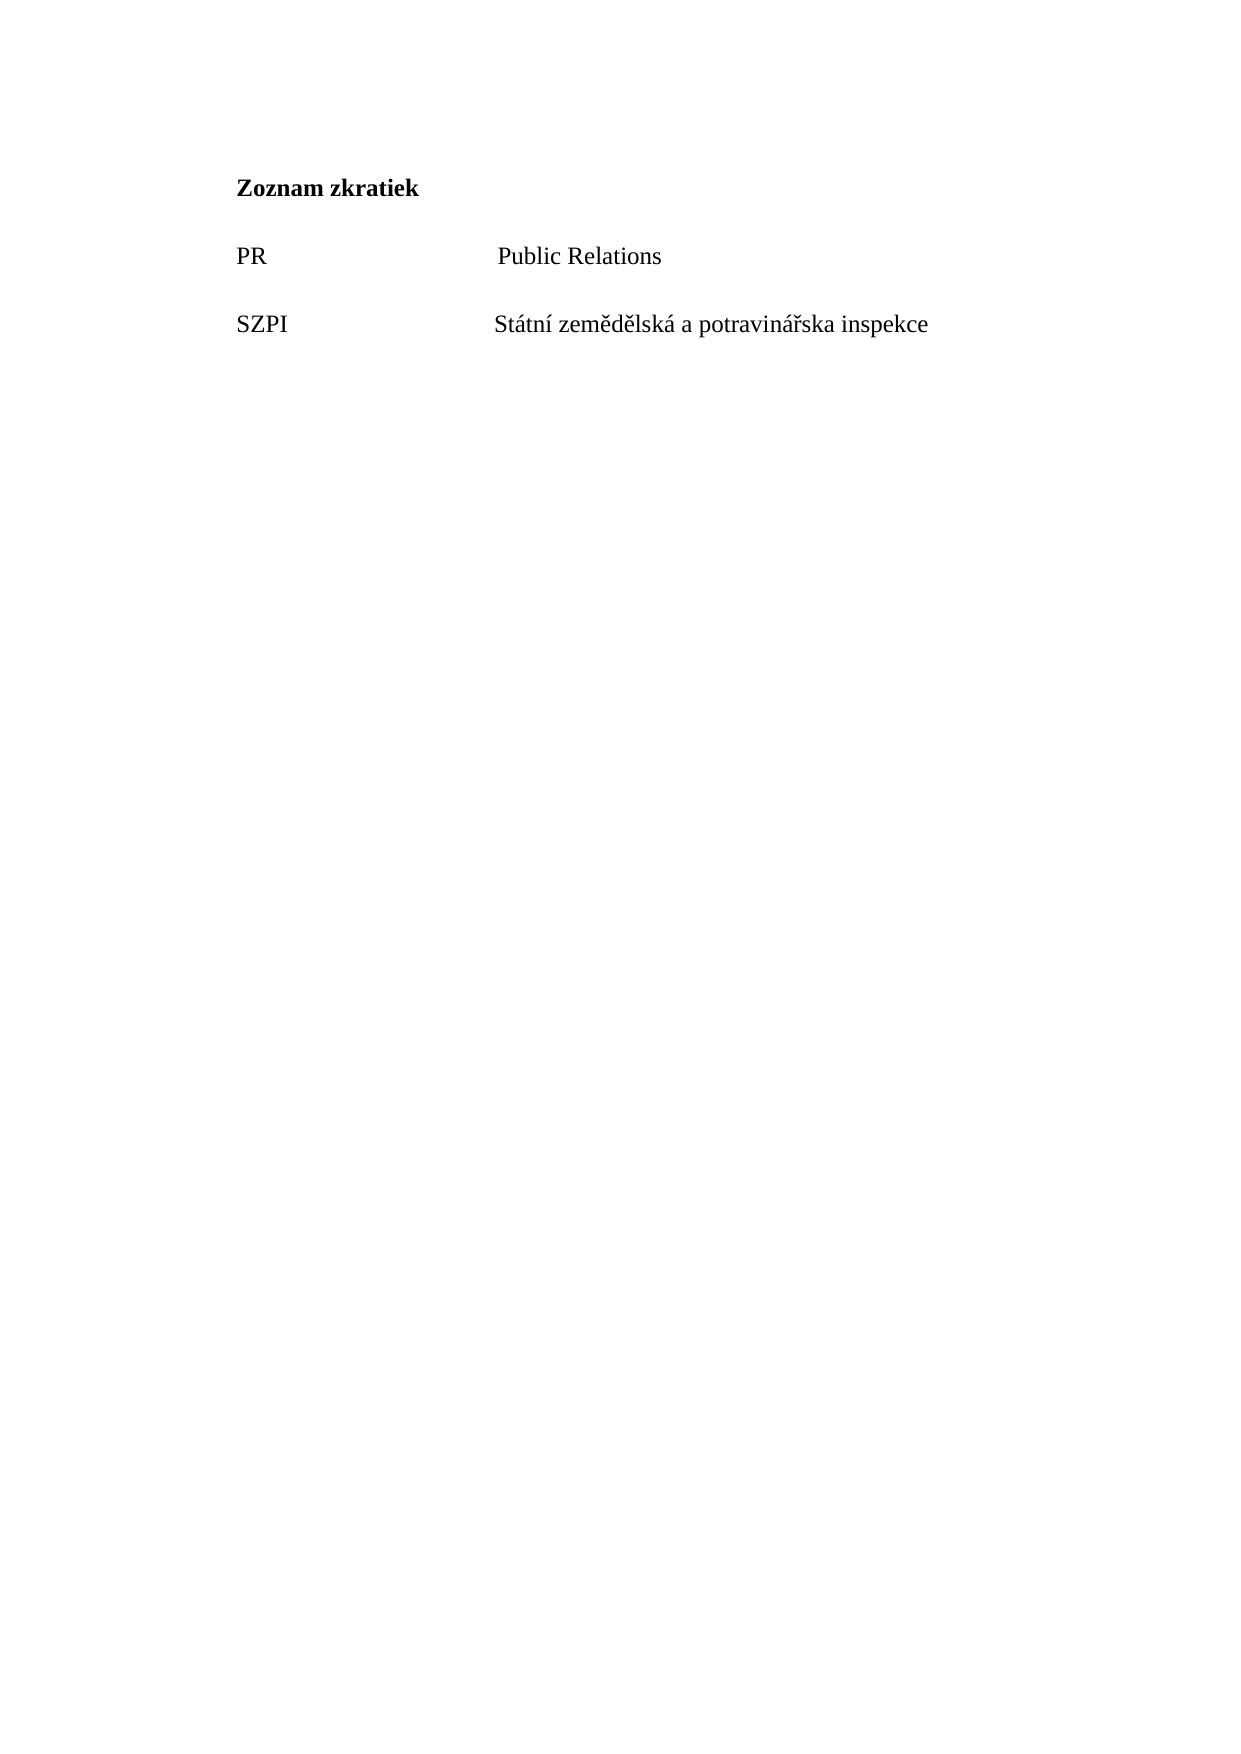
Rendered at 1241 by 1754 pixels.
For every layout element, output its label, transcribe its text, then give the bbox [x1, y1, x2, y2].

text PR Public Relations [236, 241, 1122, 269]
text SZPI Státní zemědělská a potravinářska inspekce [236, 309, 1122, 338]
text Zoznam zkratiek [236, 173, 1122, 201]
